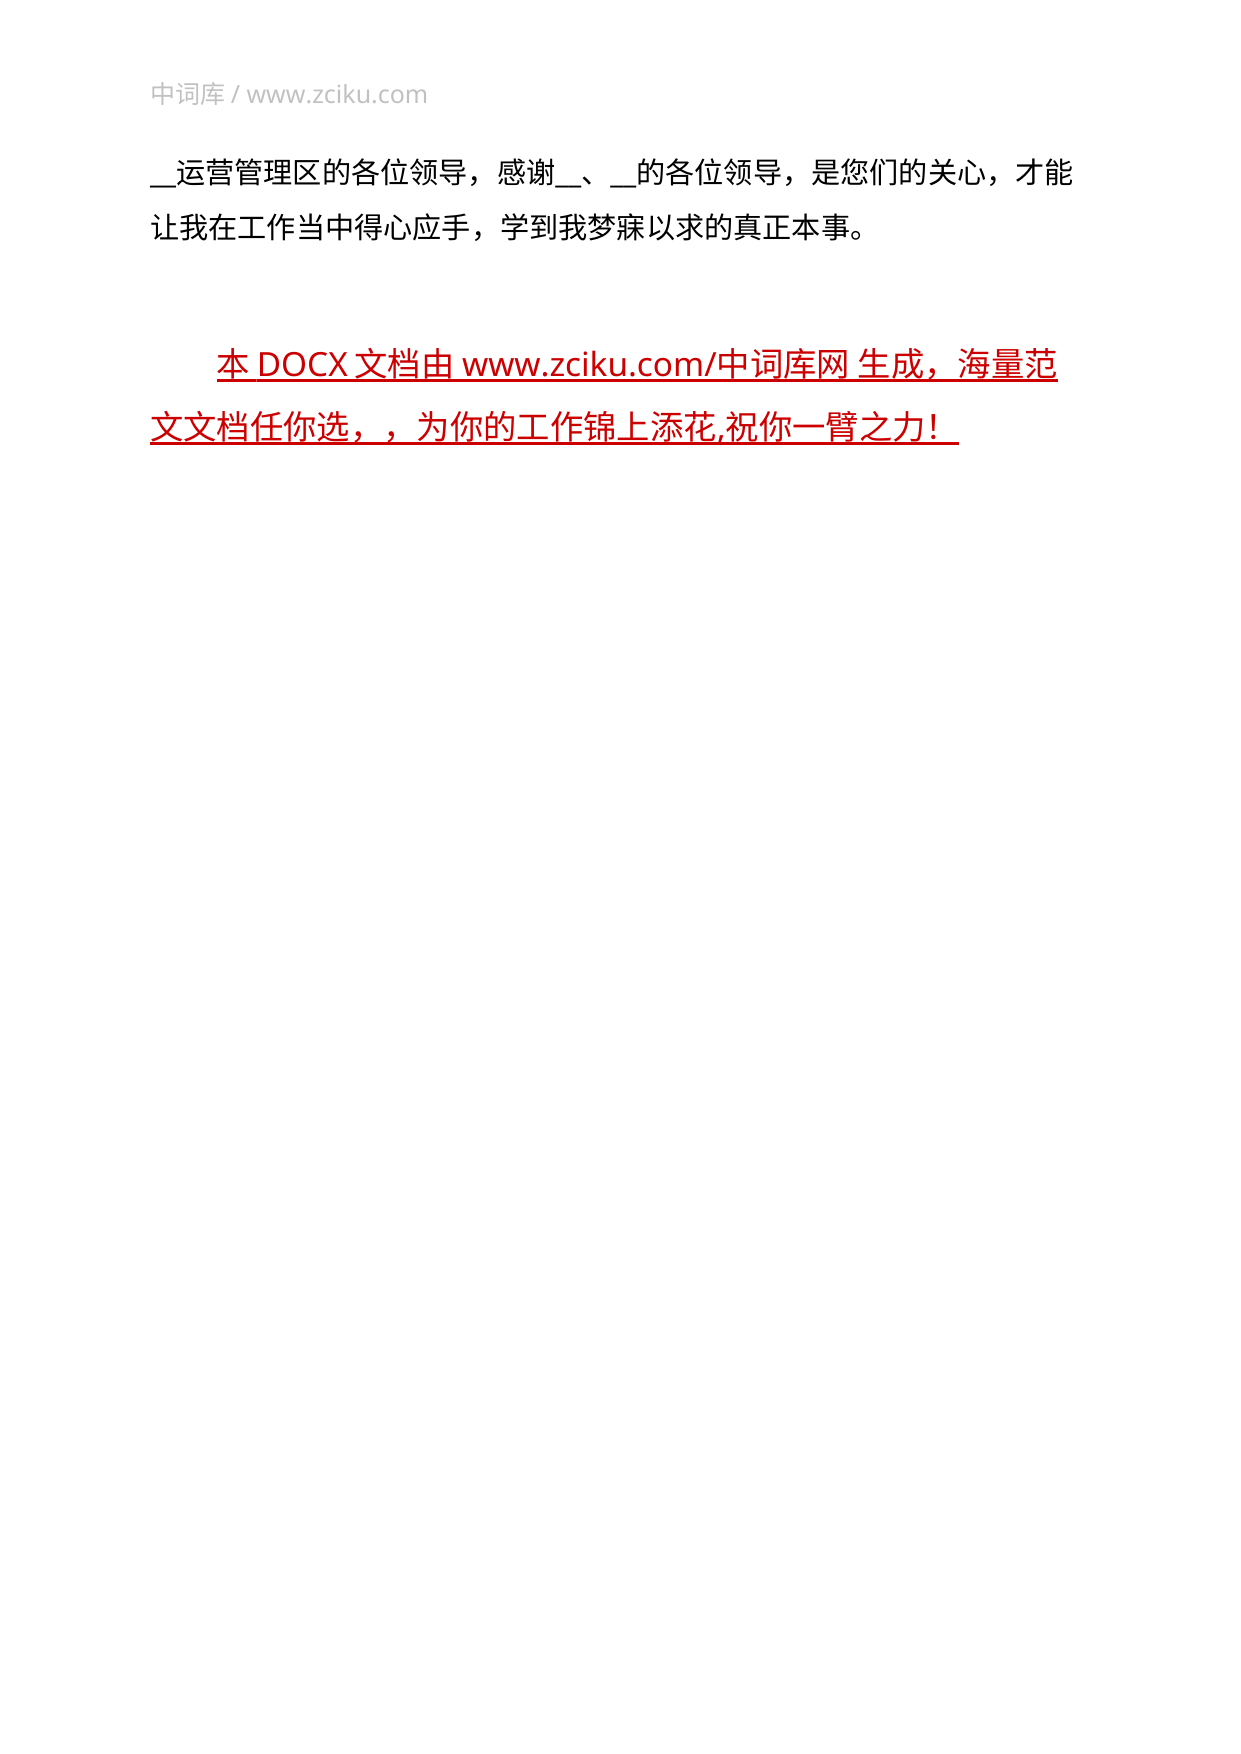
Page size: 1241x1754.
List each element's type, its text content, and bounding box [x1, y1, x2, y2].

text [150, 150, 1090, 247]
text 本DOCX文档由 www.zciku.com/中词库网 生成，海量范文文档任你选，，为你的工作锦上添花,祝你一臂之力！ [150, 338, 1090, 449]
